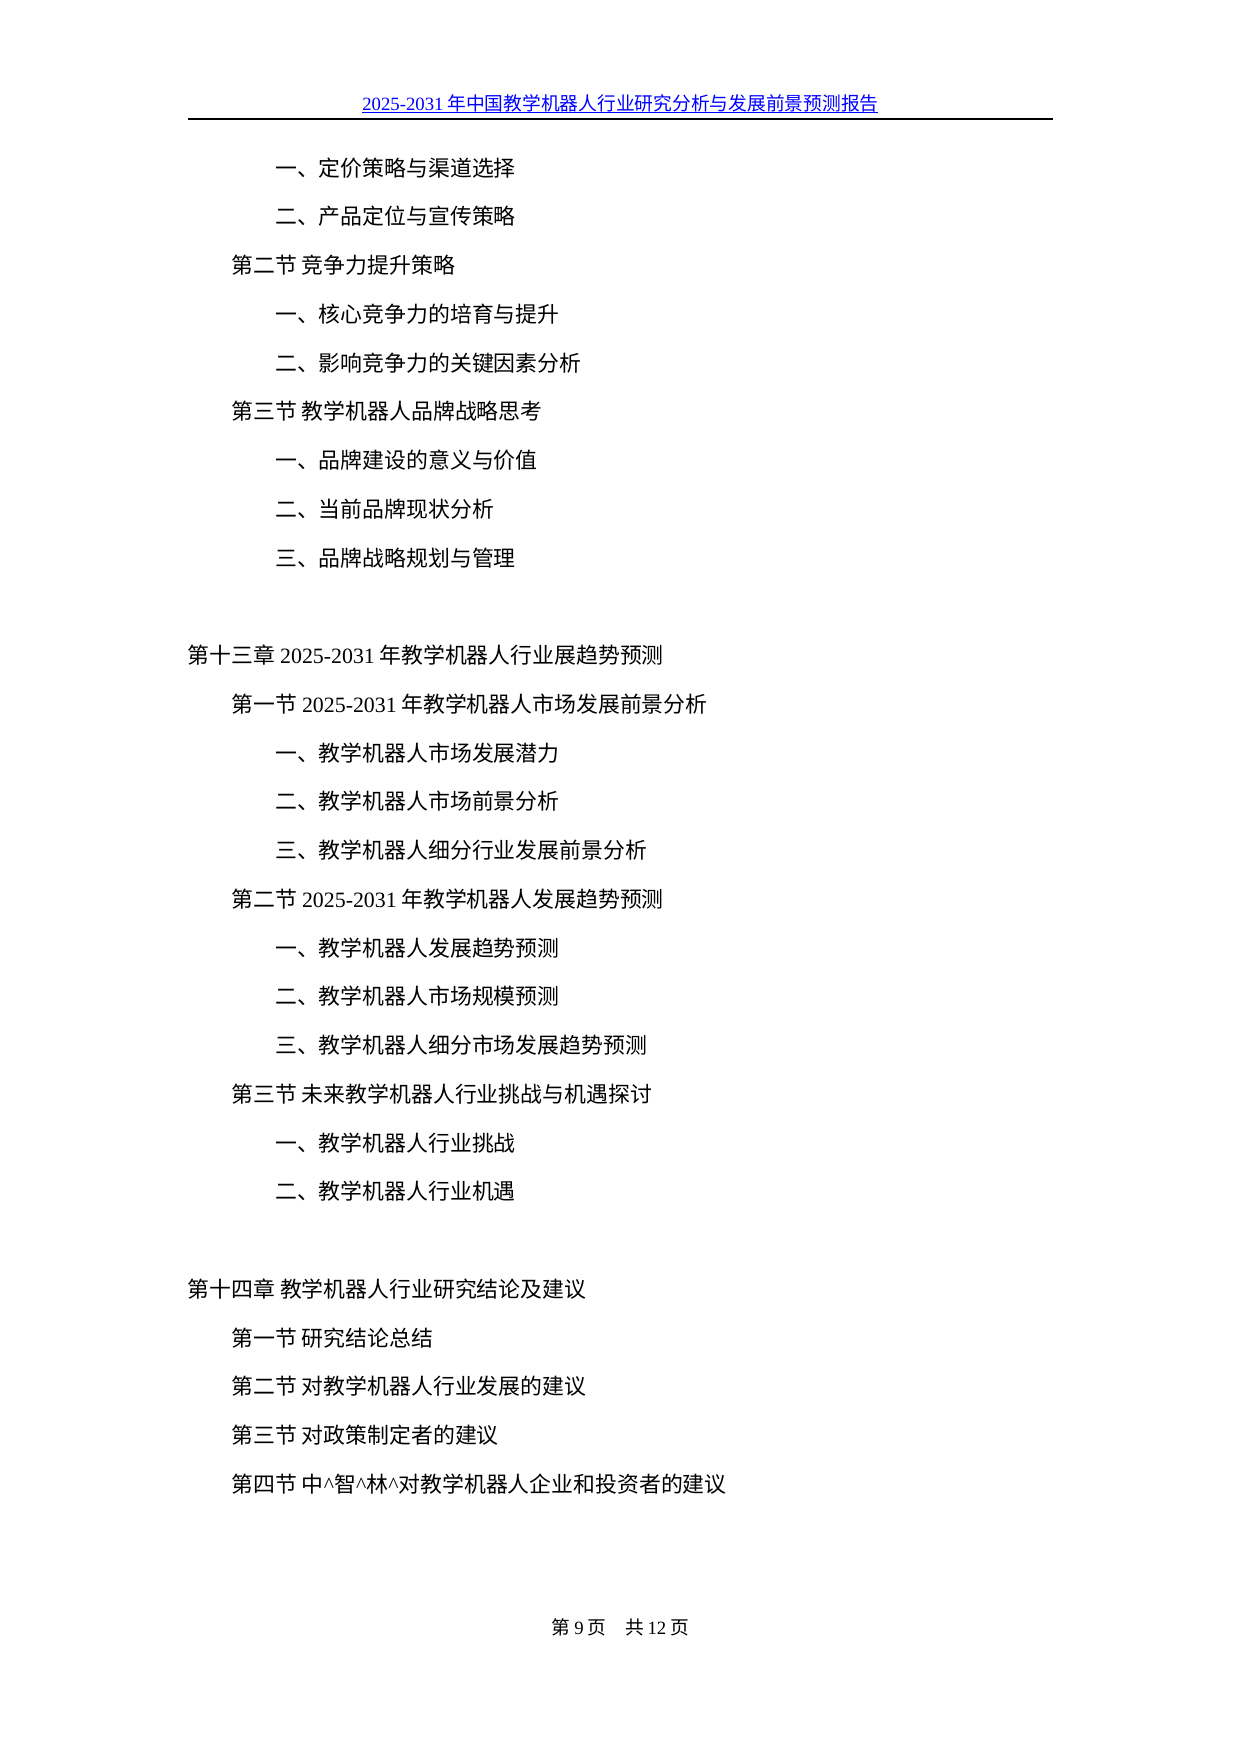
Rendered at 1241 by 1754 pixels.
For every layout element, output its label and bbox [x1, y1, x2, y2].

text [187, 150, 1053, 1499]
